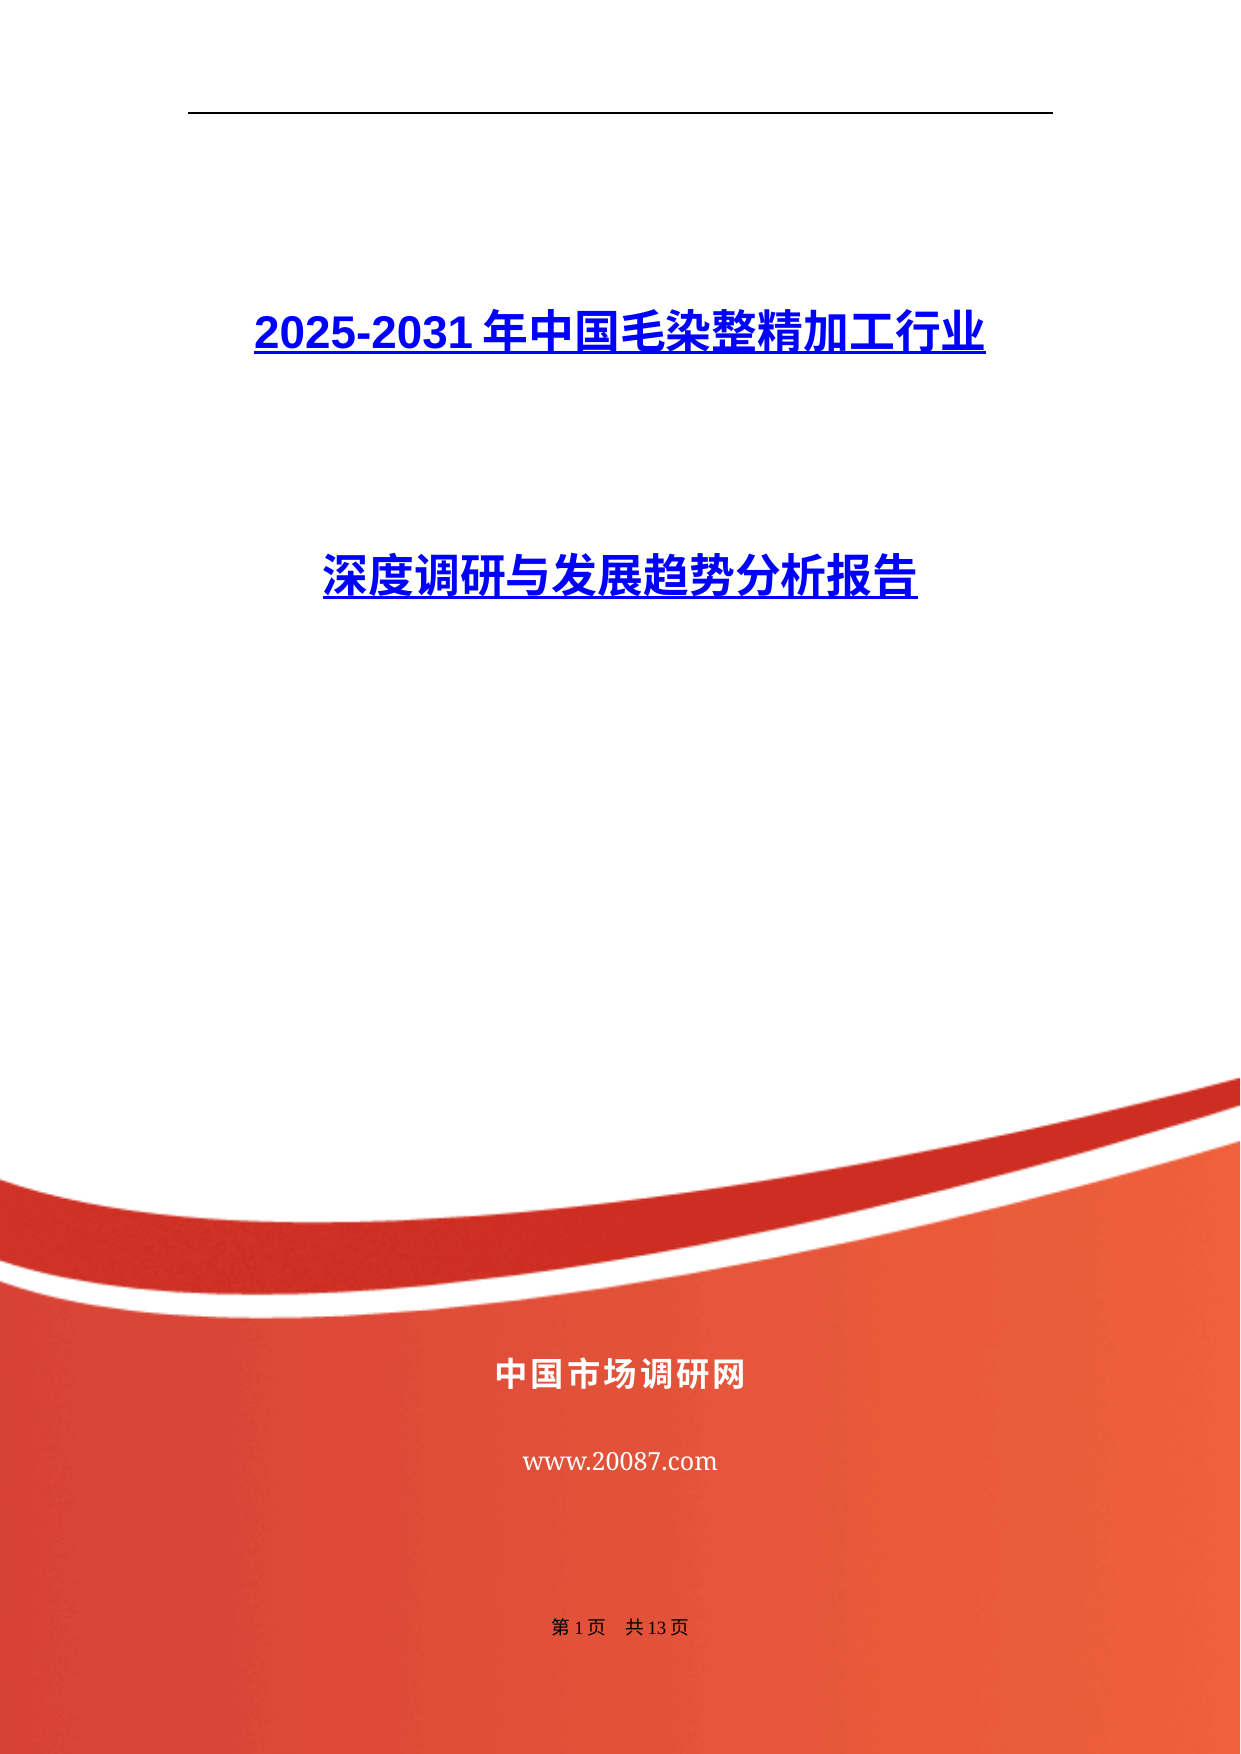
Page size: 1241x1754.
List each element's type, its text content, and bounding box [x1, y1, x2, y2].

subtitle 中国市场调研网 [187, 1339, 1053, 1404]
table_header 2025-2031年中国毛染整精加工行业深度调研与发展趋势分析报告 [188, 207, 1053, 773]
text www.20087.com [187, 1428, 1053, 1493]
picture [0, 1006, 1241, 1754]
